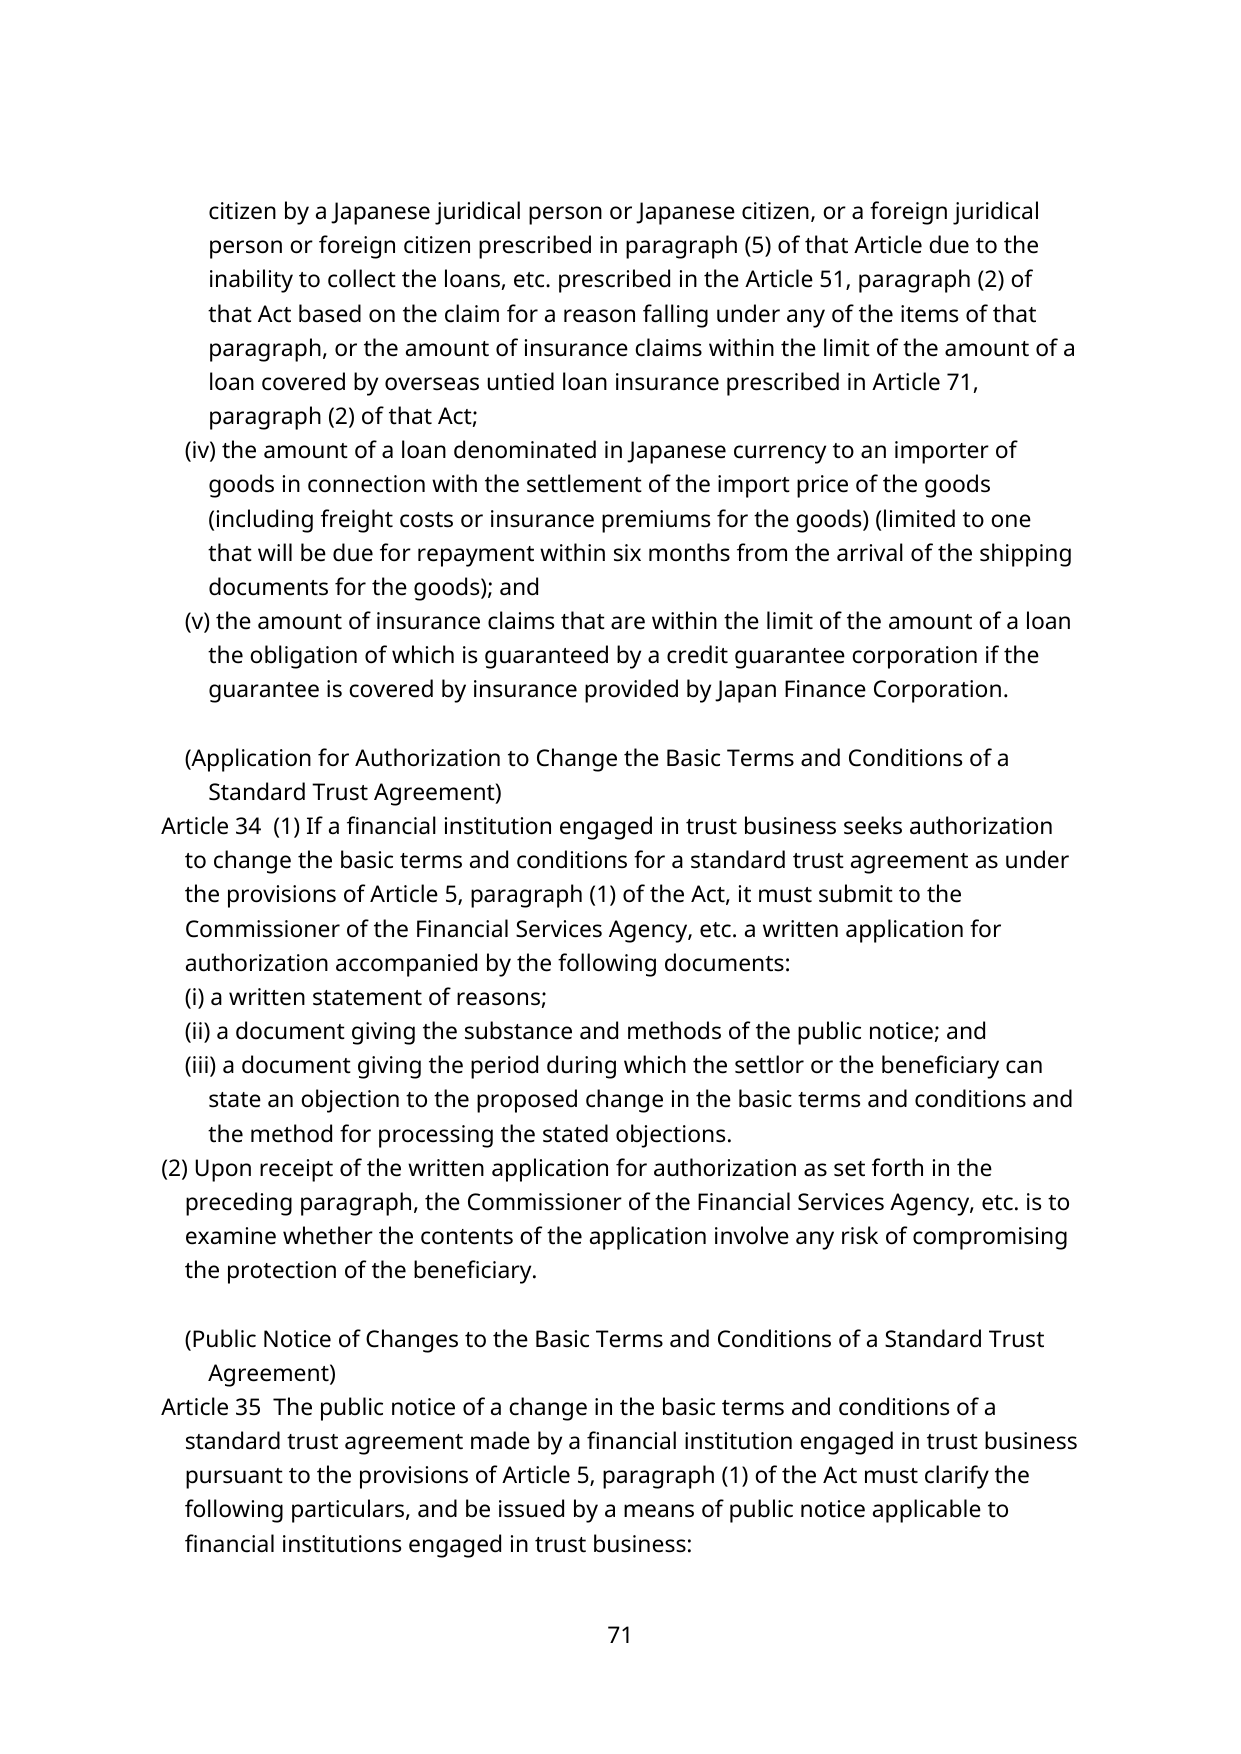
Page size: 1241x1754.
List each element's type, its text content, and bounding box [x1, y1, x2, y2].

text (Public Notice of Changes to the Basic Terms and Conditions of a Standard Trust Agreement) [184, 1321, 1079, 1389]
text (v) the amount of insurance claims that are within the limit of the amount of a loan the obligation of which is guaranteed by a credit guarantee corporation if the guarantee is covered by insurance provided by Japan Finance Corporation. [184, 604, 1079, 706]
text (iv) the amount of a loan denominated in Japanese currency to an importer of goods in connection with the settlement of the import price of the goods (including freight costs or insurance premiums for the goods) (limited to one that will be due for repayment within six months from the arrival of the shipping documents for the goods); and [184, 433, 1079, 604]
text Article 35 The public notice of a change in the basic terms and conditions of a standard trust agreement made by a financial institution engaged in trust business pursuant to the provisions of Article 5, paragraph (1) of the Act must clarify the following particulars, and be issued by a means of public notice applicable to financial institutions engaged in trust business: [161, 1389, 1079, 1560]
text (Application for Authorization to Change the Basic Terms and Conditions of a Standard Trust Agreement) [184, 740, 1079, 809]
text (iii) a document giving the period during which the settlor or the beneficiary can state an objection to the proposed change in the basic terms and conditions and the method for processing the stated objections. [184, 1048, 1079, 1150]
text Article 34 (1) If a financial institution engaged in trust business seeks authorization to change the basic terms and conditions for a standard trust agreement as under the provisions of Article 5, paragraph (1) of the Act, it must submit to the Commissioner of the Financial Services Agency, etc. a written application for authorization accompanied by the following documents: [161, 809, 1079, 979]
text (ii) a document giving the substance and methods of the public notice; and [184, 1014, 1079, 1048]
text (2) Upon receipt of the written application for authorization as set forth in the preceding paragraph, the Commissioner of the Financial Services Agency, etc. is to examine whether the contents of the application involve any risk of compromising the protection of the beneficiary. [161, 1150, 1079, 1287]
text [184, 194, 1079, 433]
text (i) a written statement of reasons; [184, 979, 1079, 1014]
